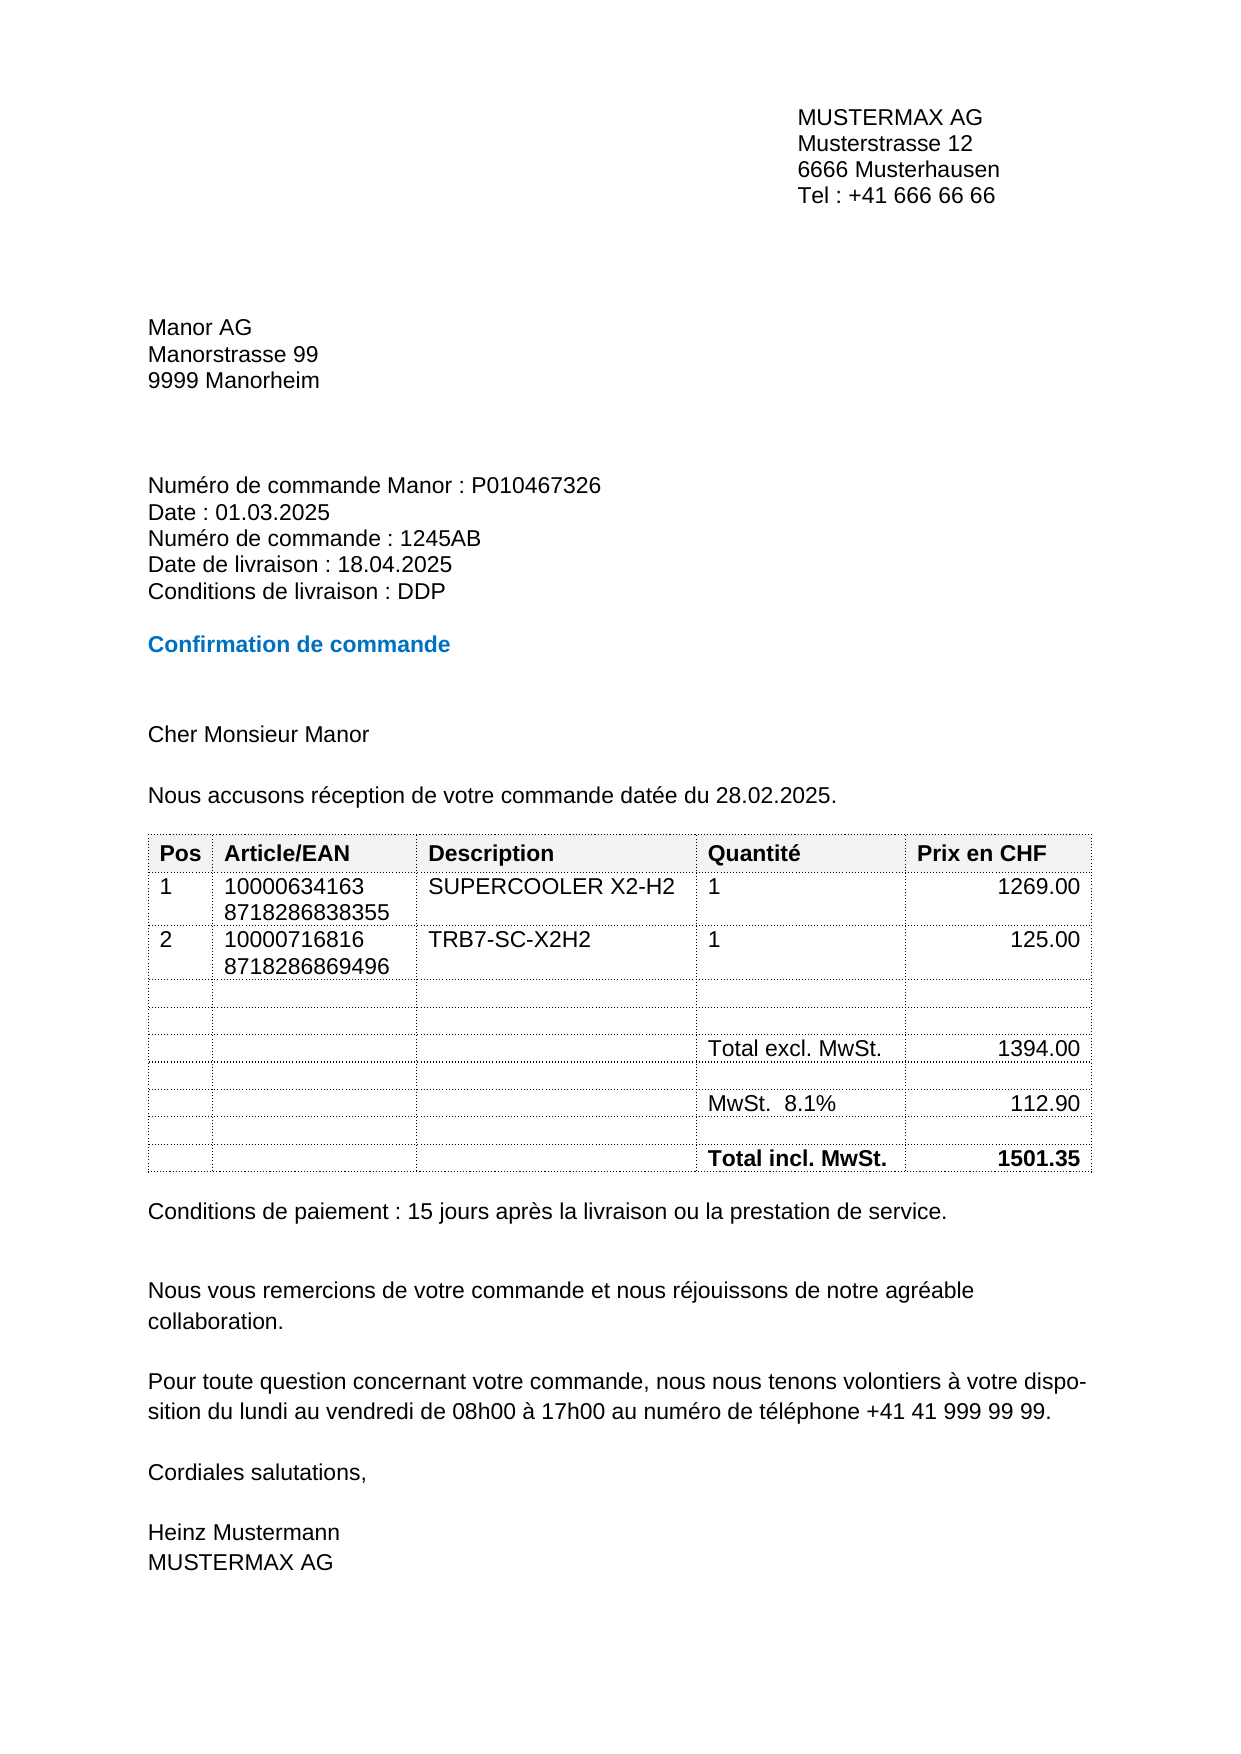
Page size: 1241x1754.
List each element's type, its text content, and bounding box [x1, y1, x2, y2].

table_header Description [417, 834, 696, 872]
table_cell [148, 1144, 213, 1171]
text Numéro de commande Manor : P010467326 [148, 472, 1093, 499]
table_cell 1269.00 [906, 872, 1091, 925]
table_cell TRB7-SC-X2H2 [417, 925, 696, 979]
text Tel : +41 666 66 66 [148, 182, 1093, 209]
table_cell [148, 979, 213, 1007]
text Numéro de commande : 1245AB [148, 525, 1093, 551]
text MUSTERMAX AG [148, 103, 1093, 130]
table_cell [148, 1089, 213, 1116]
table_cell MwSt. 8.1% [696, 1089, 906, 1116]
text Musterstrasse 12 [148, 130, 1093, 156]
table_cell [906, 979, 1091, 1007]
table_cell 1 [696, 872, 906, 925]
table_cell [213, 1034, 417, 1061]
table_cell [417, 1116, 696, 1143]
table_cell 1394.00 [906, 1034, 1091, 1061]
text Heinz Mustermann [148, 1519, 1093, 1545]
table_cell [417, 979, 696, 1007]
table_cell [696, 1007, 906, 1034]
text Nous accusons réception de votre commande datée du 28.02.2025. [148, 782, 1093, 808]
table_header Prix en CHF [906, 834, 1091, 872]
text Nous vous remercions de votre commande et nous réjouissons de notre agréable collaboration. [148, 1277, 1093, 1334]
table_cell 125.00 [906, 925, 1091, 979]
table_cell [417, 1089, 696, 1116]
table_cell SUPERCOOLER X2-H2 [417, 872, 696, 925]
text Conditions de paiement : 15 jours après la livraison ou la prestation de service. [148, 1198, 1093, 1225]
text 9999 Manorheim [148, 367, 1093, 393]
table_cell 1 [696, 925, 906, 979]
table_cell [213, 1089, 417, 1116]
text Pour toute question concernant votre commande, nous nous tenons volontiers à votre dispo-sition du lundi au vendredi de 08h00 à 17h00 au numéro de téléphone +41 41 999 99 99. [148, 1368, 1093, 1424]
table_cell [213, 1007, 417, 1034]
text Manor AG [148, 314, 1093, 341]
table_cell [148, 1034, 213, 1061]
table_cell [696, 1061, 906, 1089]
text Manorstrasse 99 [148, 341, 1093, 367]
table_cell [148, 1116, 213, 1143]
table_cell [696, 979, 906, 1007]
table_cell [417, 1034, 696, 1061]
table_header Pos [148, 834, 213, 872]
table_cell [148, 1007, 213, 1034]
text 6666 Musterhausen [148, 156, 1093, 182]
table_cell [417, 1007, 696, 1034]
table_cell [148, 1061, 213, 1089]
table_header Article/EAN [213, 834, 417, 872]
text Conditions de livraison : DDP [148, 578, 1093, 604]
table_cell [906, 1007, 1091, 1034]
table_cell 2 [148, 925, 213, 979]
table_cell 1501.35 [906, 1144, 1091, 1171]
table_cell [696, 1116, 906, 1143]
table_cell [213, 979, 417, 1007]
text Confirmation de commande [148, 631, 1093, 657]
table_cell [906, 1061, 1091, 1089]
table_header Quantité [696, 834, 906, 872]
table_cell 112.90 [906, 1089, 1091, 1116]
text Cher Monsieur Manor [148, 721, 1093, 747]
table_cell [417, 1061, 696, 1089]
table_cell [213, 1116, 417, 1143]
text MUSTERMAX AG [148, 1549, 1093, 1576]
table_cell Total excl. MwSt. [696, 1034, 906, 1061]
table_cell [906, 1116, 1091, 1143]
table_cell [213, 1061, 417, 1089]
table_cell [417, 1144, 696, 1171]
table_cell [213, 1144, 417, 1171]
table_cell 10000716816 8718286869496 [213, 925, 417, 979]
table_cell Total incl. MwSt. [696, 1144, 906, 1171]
table_cell 1 [148, 872, 213, 925]
text Date de livraison : 18.04.2025 [148, 551, 1093, 578]
text Date : 01.03.2025 [148, 499, 1093, 525]
text Cordiales salutations, [148, 1459, 1093, 1485]
table_cell 10000634163 8718286838355 [213, 872, 417, 925]
